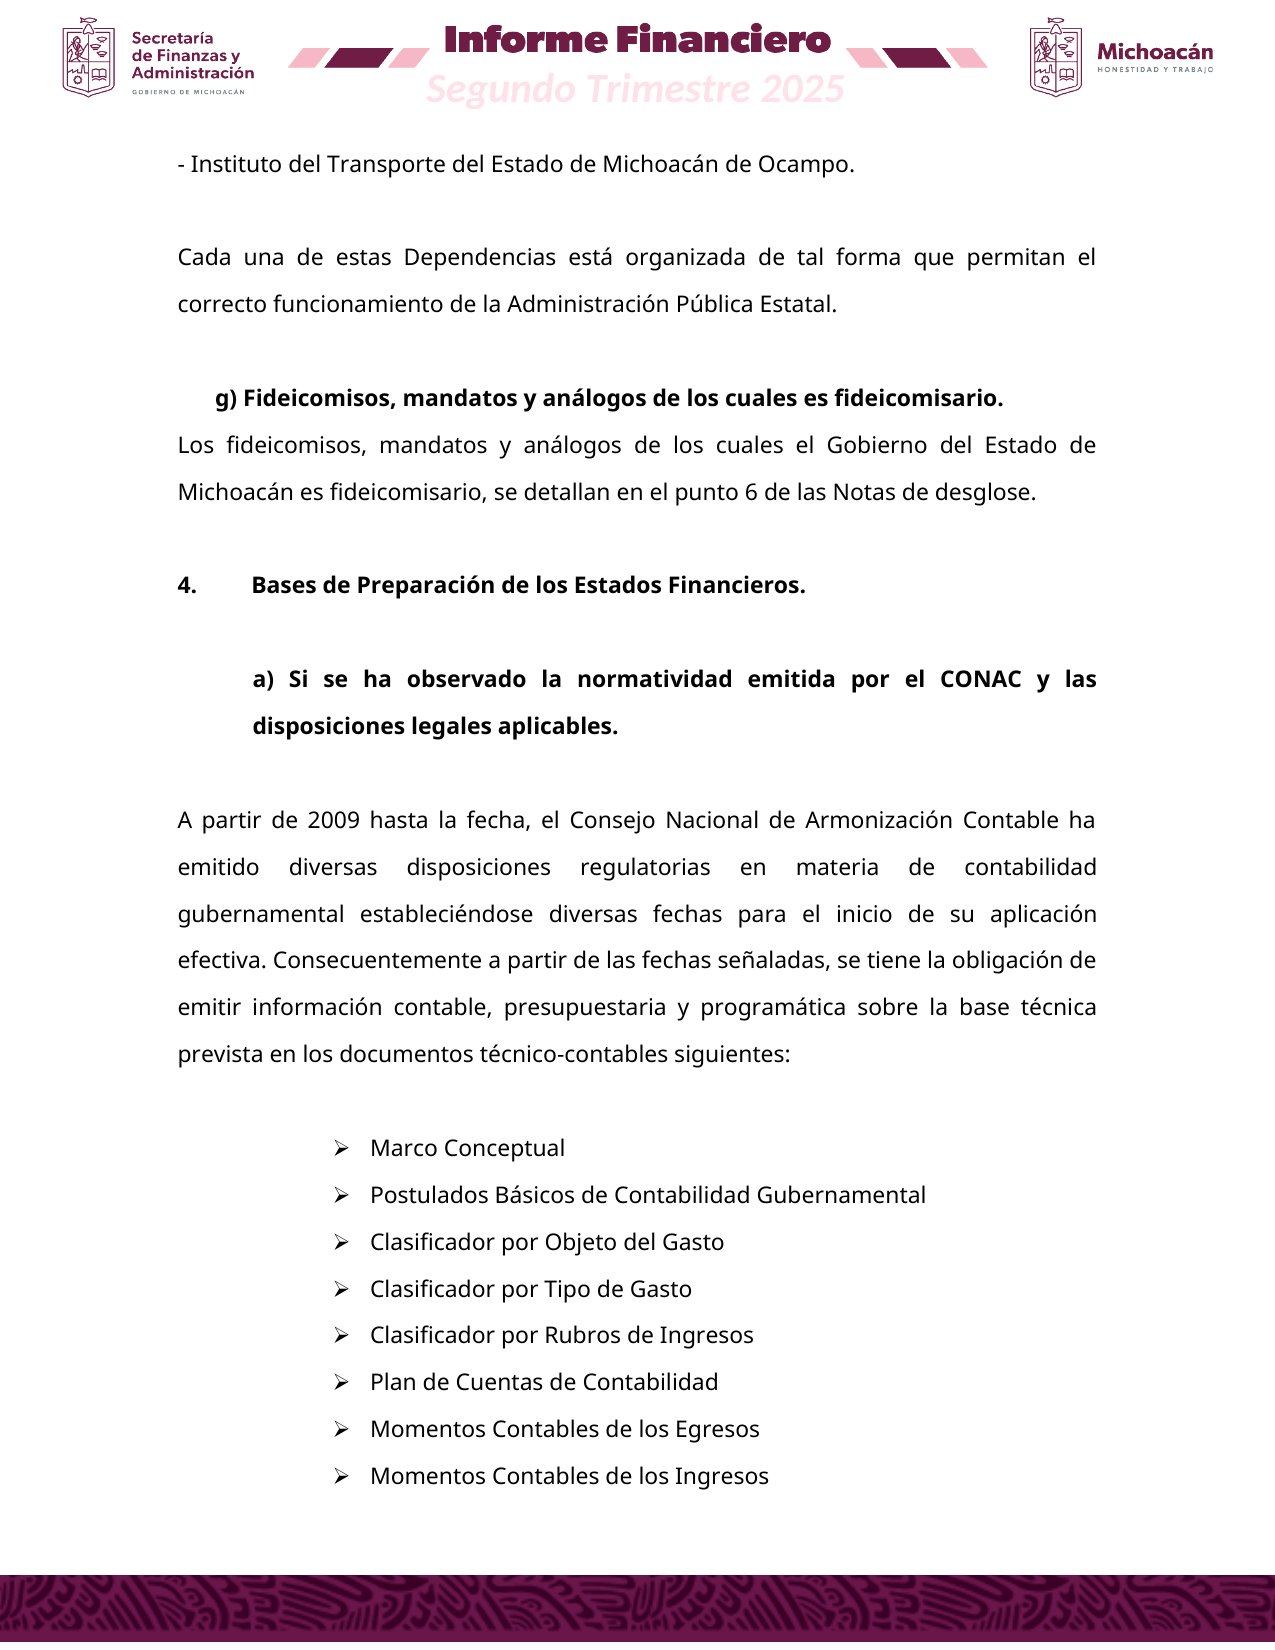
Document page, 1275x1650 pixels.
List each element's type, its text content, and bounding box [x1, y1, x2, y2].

text 4. Bases de Preparación de los Estados Financieros. [177, 569, 1098, 601]
list Marco Conceptual [332, 1132, 1098, 1163]
list Plan de Cuentas de Contabilidad [332, 1366, 1098, 1398]
list Postulados Básicos de Contabilidad Gubernamental [332, 1179, 1098, 1210]
text g) Fideicomisos, mandatos y análogos de los cuales es fideicomisario. [177, 382, 1098, 413]
text A partir de 2009 hasta la fecha, el Consejo Nacional de Armonización Contable ha emitido diversas disposiciones regulatorias en materia de contabilidad gubernamental estableciéndose diversas fechas para el inicio de su aplicación efectiva. Consecuentemente a partir de las fechas señaladas, se tiene la obligación de emitir información contable, presupuestaria y programática sobre la base técnica prevista en los documentos técnico-contables siguientes: [177, 804, 1098, 1069]
text Los fideicomisos, mandatos y análogos de los cuales el Gobierno del Estado de Michoacán es fideicomisario, se detallan en el punto 6 de las Notas de desglose. [177, 429, 1098, 507]
picture [473, 85, 480, 92]
list Momentos Contables de los Ingresos [332, 1460, 1098, 1491]
picture [0, 1575, 1275, 1642]
text a) Si se ha observado la normatividad emitida por el CONAC y las disposiciones legales aplicables. [252, 663, 1098, 741]
list Clasificador por Tipo de Gasto [332, 1273, 1098, 1304]
text - Instituto del Transporte del Estado de Michoacán de Ocampo. [177, 148, 1098, 179]
text Cada una de estas Dependencias está organizada de tal forma que permitan el correcto funcionamiento de la Administración Pública Estatal. [177, 241, 1098, 319]
list Clasificador por Rubros de Ingresos [332, 1319, 1098, 1351]
picture [62, 17, 1213, 109]
picture [470, 101, 479, 106]
list Clasificador por Objeto del Gasto [332, 1226, 1098, 1257]
list Momentos Contables de los Egresos [332, 1413, 1098, 1444]
